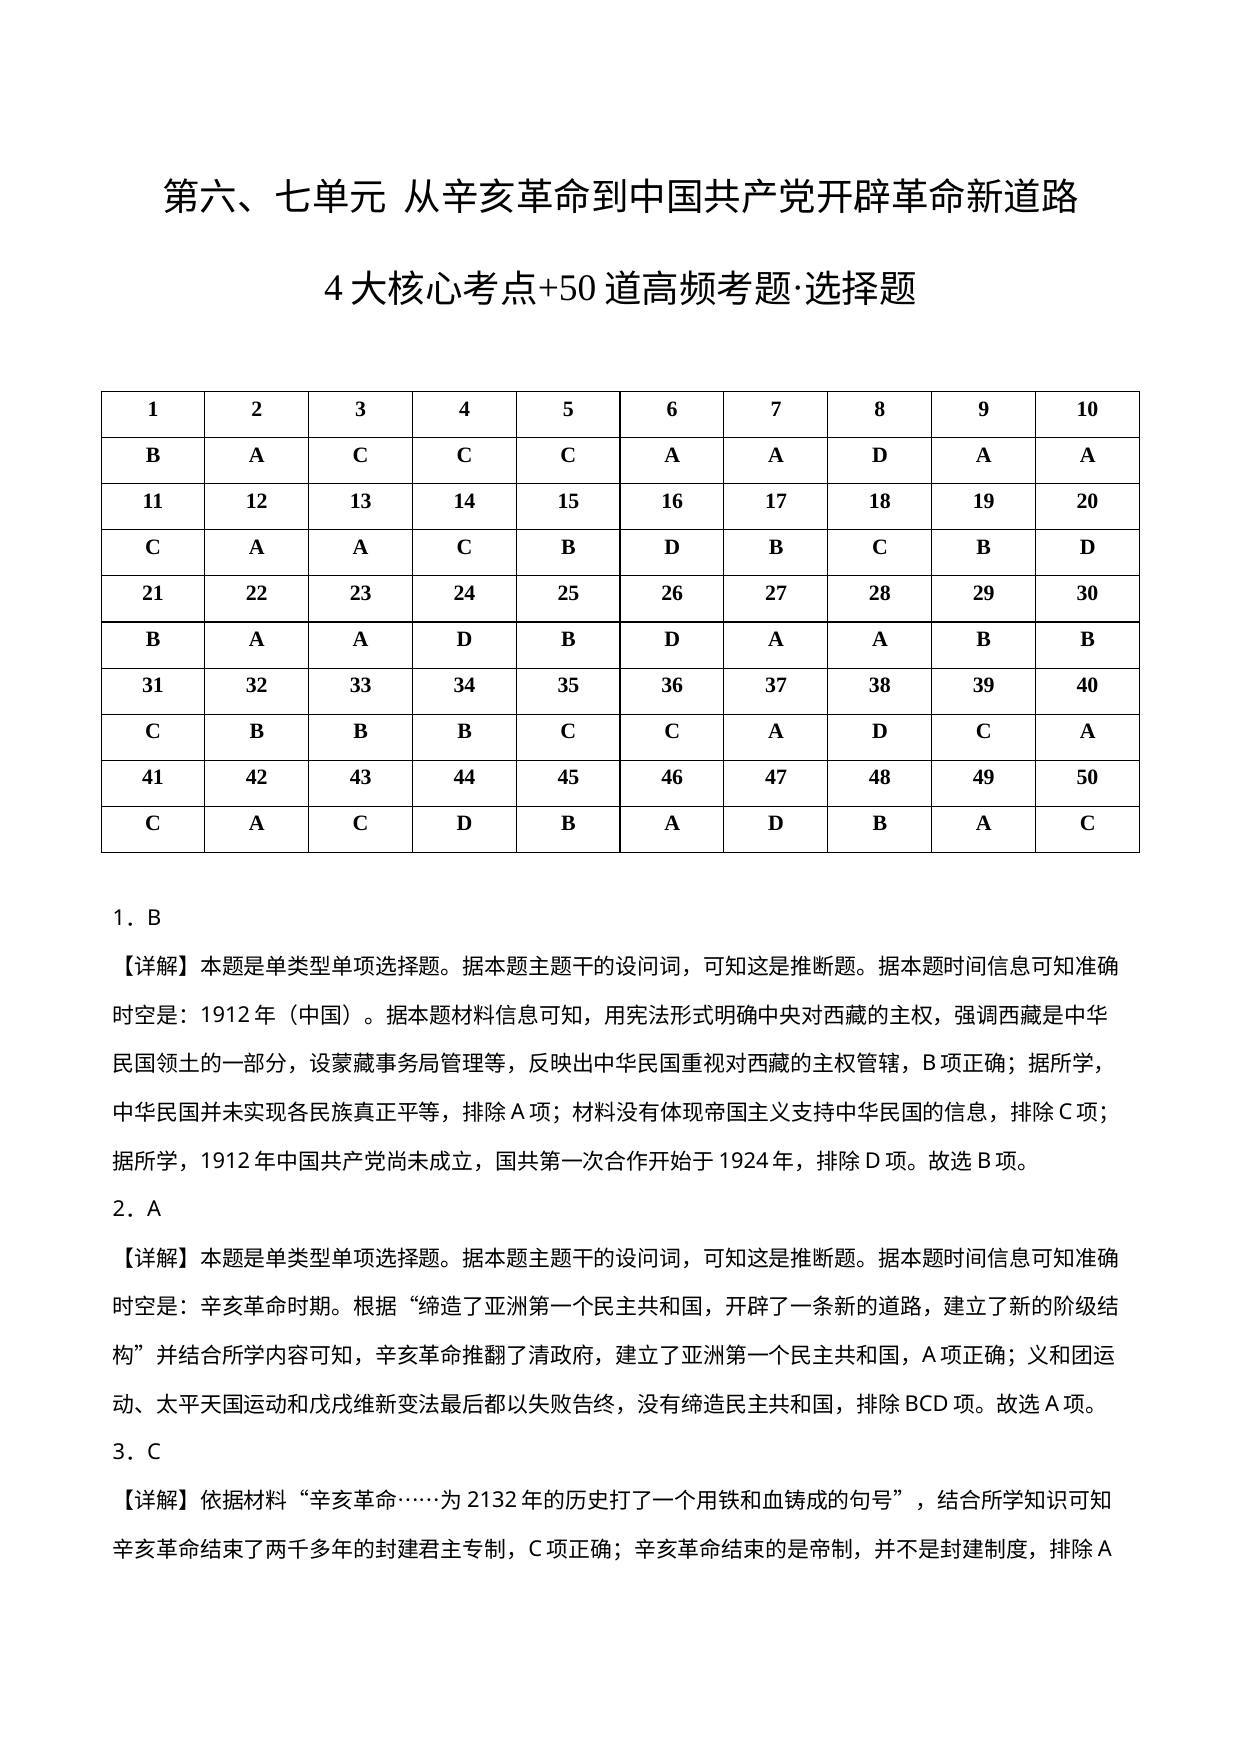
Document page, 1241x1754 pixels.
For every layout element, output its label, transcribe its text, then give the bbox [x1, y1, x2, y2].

table_cell A [205, 438, 308, 483]
table_cell 36 [621, 669, 723, 713]
table_header 7 [724, 392, 827, 437]
table_cell 24 [413, 576, 516, 621]
table_cell 46 [621, 761, 723, 806]
table_cell B [102, 623, 204, 667]
table_cell A [724, 715, 827, 759]
table_cell A [1036, 438, 1139, 483]
table_header 3 [309, 392, 412, 437]
table_cell 38 [828, 669, 931, 713]
text 3．C [112, 1435, 1128, 1467]
table_cell B [932, 530, 1035, 575]
table_cell 26 [621, 576, 723, 621]
table_cell 33 [309, 669, 412, 713]
table_cell A [932, 438, 1035, 483]
table_cell 11 [102, 484, 204, 529]
table_cell A [205, 530, 308, 575]
table_cell 48 [828, 761, 931, 806]
table_cell A [724, 623, 827, 667]
table_cell C [309, 438, 412, 483]
table_cell D [1036, 530, 1139, 575]
table_header 1 [102, 392, 204, 437]
table_cell D [828, 438, 931, 483]
table_cell 19 [932, 484, 1035, 529]
table_cell 27 [724, 576, 827, 621]
table_cell C [828, 530, 931, 575]
table_cell C [517, 715, 619, 759]
table_cell A [621, 807, 723, 852]
table_cell 16 [621, 484, 723, 529]
table_cell 45 [517, 761, 619, 806]
table_cell C [621, 715, 723, 759]
table_cell B [517, 623, 619, 667]
table_cell C [102, 807, 204, 852]
table_cell 32 [205, 669, 308, 713]
text 1．B [112, 900, 1128, 933]
table_cell B [724, 530, 827, 575]
table_cell 29 [932, 576, 1035, 621]
table_cell 14 [413, 484, 516, 529]
text 第六、七单元 从辛亥革命到中国共产党开辟革命新道路 [112, 162, 1128, 227]
table_cell 37 [724, 669, 827, 713]
table_header 2 [205, 392, 308, 437]
table_cell 13 [309, 484, 412, 529]
table_cell C [102, 530, 204, 575]
table_cell 23 [309, 576, 412, 621]
table_cell B [828, 807, 931, 852]
table_cell 35 [517, 669, 619, 713]
table_cell A [932, 807, 1035, 852]
table_cell 20 [1036, 484, 1139, 529]
table_cell D [828, 715, 931, 759]
table_cell C [309, 807, 412, 852]
table_cell 21 [102, 576, 204, 621]
table_cell 41 [102, 761, 204, 806]
table_cell 17 [724, 484, 827, 529]
table_cell 34 [413, 669, 516, 713]
table_cell 50 [1036, 761, 1139, 806]
table_cell D [621, 530, 723, 575]
table_cell A [724, 438, 827, 483]
table_cell 18 [828, 484, 931, 529]
table_cell B [517, 530, 619, 575]
table_cell 42 [205, 761, 308, 806]
table_cell 28 [828, 576, 931, 621]
table_cell A [309, 530, 412, 575]
table_cell C [102, 715, 204, 759]
table_cell 22 [205, 576, 308, 621]
table_cell 12 [205, 484, 308, 529]
table_cell 47 [724, 761, 827, 806]
table_header 9 [932, 392, 1035, 437]
text 【详解】本题是单类型单项选择题。据本题主题干的设问词，可知这是推断题。据本题时间信息可知准确时空是：辛亥革命时期。根据“缔造了亚洲第一个民主共和国，开辟了一条新的道路，建立了新的阶级结构”并结合所学内容可知，辛亥革命推翻了清政府，建立了亚洲第一个民主共和国，A项正确；义和团运动、太平天国运动和戊戌维新变法最后都以失败告终，没有缔造民主共和国，排除BCD项。故选A项。 [112, 1240, 1128, 1419]
table_cell C [932, 715, 1035, 759]
table_cell 31 [102, 669, 204, 713]
text 2．A [112, 1192, 1128, 1224]
table_cell 39 [932, 669, 1035, 713]
table_cell A [621, 438, 723, 483]
table_cell 40 [1036, 669, 1139, 713]
table_cell B [1036, 623, 1139, 667]
table_cell A [1036, 715, 1139, 759]
table_cell B [413, 715, 516, 759]
table_cell C [1036, 807, 1139, 852]
text 4大核心考点+50道高频考题·选择题 [112, 254, 1128, 319]
table_cell 43 [309, 761, 412, 806]
table_cell B [309, 715, 412, 759]
table_cell B [932, 623, 1035, 667]
table_cell 25 [517, 576, 619, 621]
table_header 5 [517, 392, 619, 437]
table_cell A [828, 623, 931, 667]
table_cell A [205, 623, 308, 667]
table_cell D [621, 623, 723, 667]
table_header 4 [413, 392, 516, 437]
table_cell B [517, 807, 619, 852]
table_cell B [102, 438, 204, 483]
table_cell A [205, 807, 308, 852]
table_cell 44 [413, 761, 516, 806]
table_cell A [309, 623, 412, 667]
table_cell 15 [517, 484, 619, 529]
table_cell B [205, 715, 308, 759]
table_header 8 [828, 392, 931, 437]
table_header 10 [1036, 392, 1139, 437]
table_cell D [724, 807, 827, 852]
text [112, 1483, 1128, 1564]
table_cell D [413, 623, 516, 667]
table_cell 49 [932, 761, 1035, 806]
table_cell C [413, 530, 516, 575]
table_cell C [517, 438, 619, 483]
table_cell 30 [1036, 576, 1139, 621]
table_header 6 [621, 392, 723, 437]
table_cell C [413, 438, 516, 483]
text 【详解】本题是单类型单项选择题。据本题主题干的设问词，可知这是推断题。据本题时间信息可知准确时空是：1912年（中国）。据本题材料信息可知，用宪法形式明确中央对西藏的主权，强调西藏是中华民国领土的一部分，设蒙藏事务局管理等，反映出中华民国重视对西藏的主权管辖，B项正确；据所学，中华民国并未实现各民族真正平等，排除A项；材料没有体现帝国主义支持中华民国的信息，排除C项；据所学，1912年中国共产党尚未成立，国共第一次合作开始于1924年，排除D项。故选B项。 [112, 948, 1128, 1176]
table_cell D [413, 807, 516, 852]
